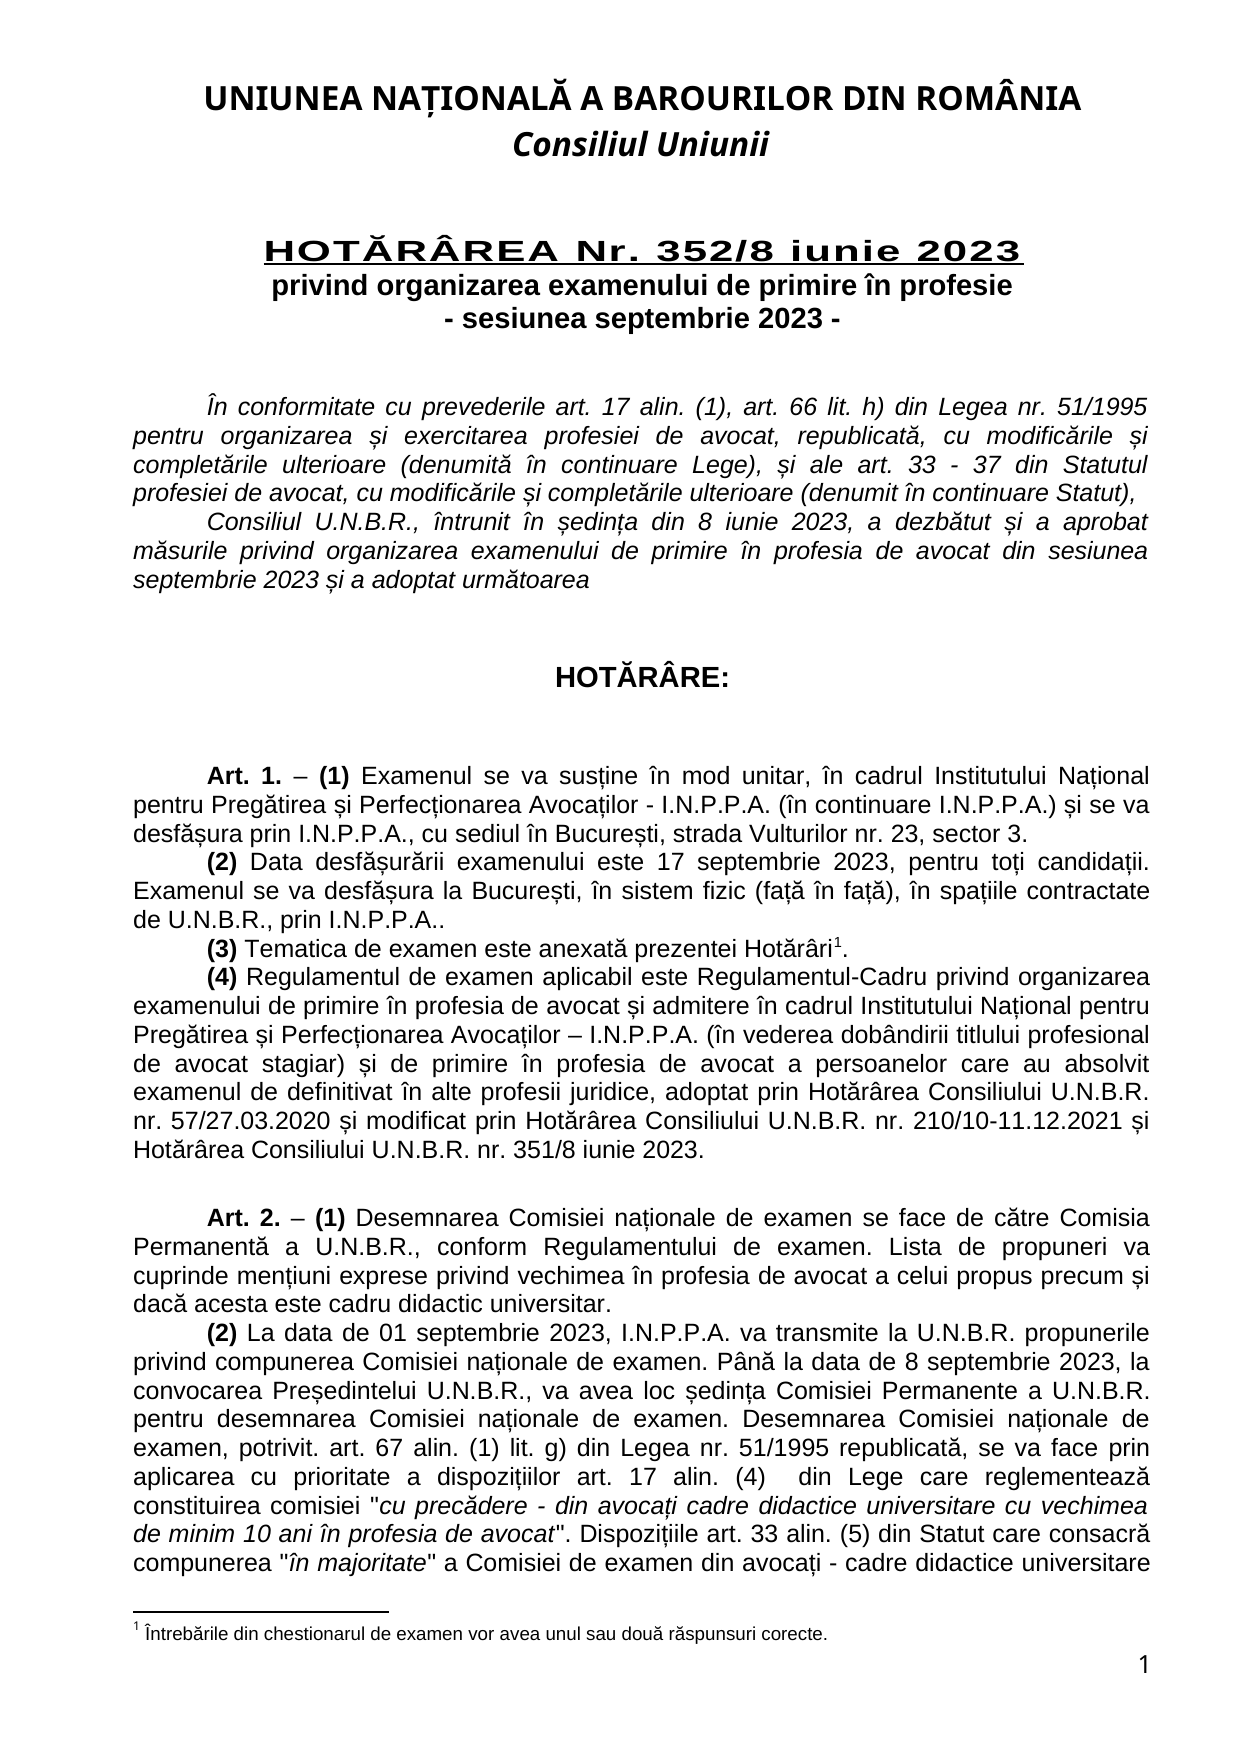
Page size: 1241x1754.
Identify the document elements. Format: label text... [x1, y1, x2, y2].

subtitle Consiliul Uniunii [133, 120, 1152, 166]
title UNIUNEA NAŢIONALĂ A BAROURILOR DIN ROMÂNIA [133, 75, 1152, 120]
text Art. 2. – (1) Desemnarea Comisiei naționale de examen se face de către Comisia Permanentă a U.N.B.R., conform Regulamentului de examen. Lista de propuneri va cuprinde mențiuni exprese privind vechimea în profesia de avocat a celui propus precum și dacă acesta este cadru didactic universitar. [133, 1203, 1152, 1318]
text Consiliul U.N.B.R., întrunit în ședința din 8 iunie 2023, a dezbătut și a aprobat măsurile privind organizarea examenului de primire în profesia de avocat din sesiunea septembrie 2023 și a adoptat următoarea [133, 507, 1152, 593]
text privind organizarea examenului de primire în profesie [133, 267, 1152, 301]
text În conformitate cu prevederile art. 17 alin. (1), art. 66 lit. h) din Legea nr. 51/1995 pentru organizarea și exercitarea profesiei de avocat, republicată, cu modificările și completările ulterioare (denumită în continuare Lege), și ale art. 33 - 37 din Statutul profesiei de avocat, cu modificările și completările ulterioare (denumit în continuare Statut), [133, 392, 1152, 507]
text Art. 1. – (1) Examenul se va susține în mod unitar, în cadrul Institutului Național pentru Pregătirea și Perfecționarea Avocaților - I.N.P.P.A. (în continuare I.N.P.P.A.) și se va desfășura prin I.N.P.P.A., cu sediul în București, strada Vulturilor nr. 23, sector 3. [133, 761, 1152, 847]
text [133, 1318, 1152, 1577]
text - sesiunea septembrie 2023 - [133, 301, 1152, 334]
text HOTĂRÂRE: [133, 660, 1152, 694]
text (2) Data desfășurării examenului este 17 septembrie 2023, pentru toți candidații. Examenul se va desfășura la București, în sistem fizic (față în față), în spațiile contractate de U.N.B.R., prin I.N.P.P.A.. [133, 847, 1152, 933]
text HOTĂRÂREA Nr. 352/8 iunie 2023 [133, 234, 1152, 267]
text (3) Tematica de examen este anexată prezentei Hotărâri. [133, 933, 1152, 962]
text (4) Regulamentul de examen aplicabil este Regulamentul-Cadru privind organizarea examenului de primire în profesia de avocat și admitere în cadrul Institutului Național pentru Pregătirea și Perfecționarea Avocaților – I.N.P.P.A. (în vederea dobândirii titlului profesional de avocat stagiar) și de primire în profesia de avocat a persoanelor care au absolvit examenul de definitivat în alte profesii juridice, adoptat prin Hotărârea Consiliului U.N.B.R. nr. 57/27.03.2020 și modificat prin Hotărârea Consiliului U.N.B.R. nr. 210/10-11.12.2021 și Hotărârea Consiliului U.N.B.R. nr. 351/8 iunie 2023. [133, 962, 1152, 1163]
